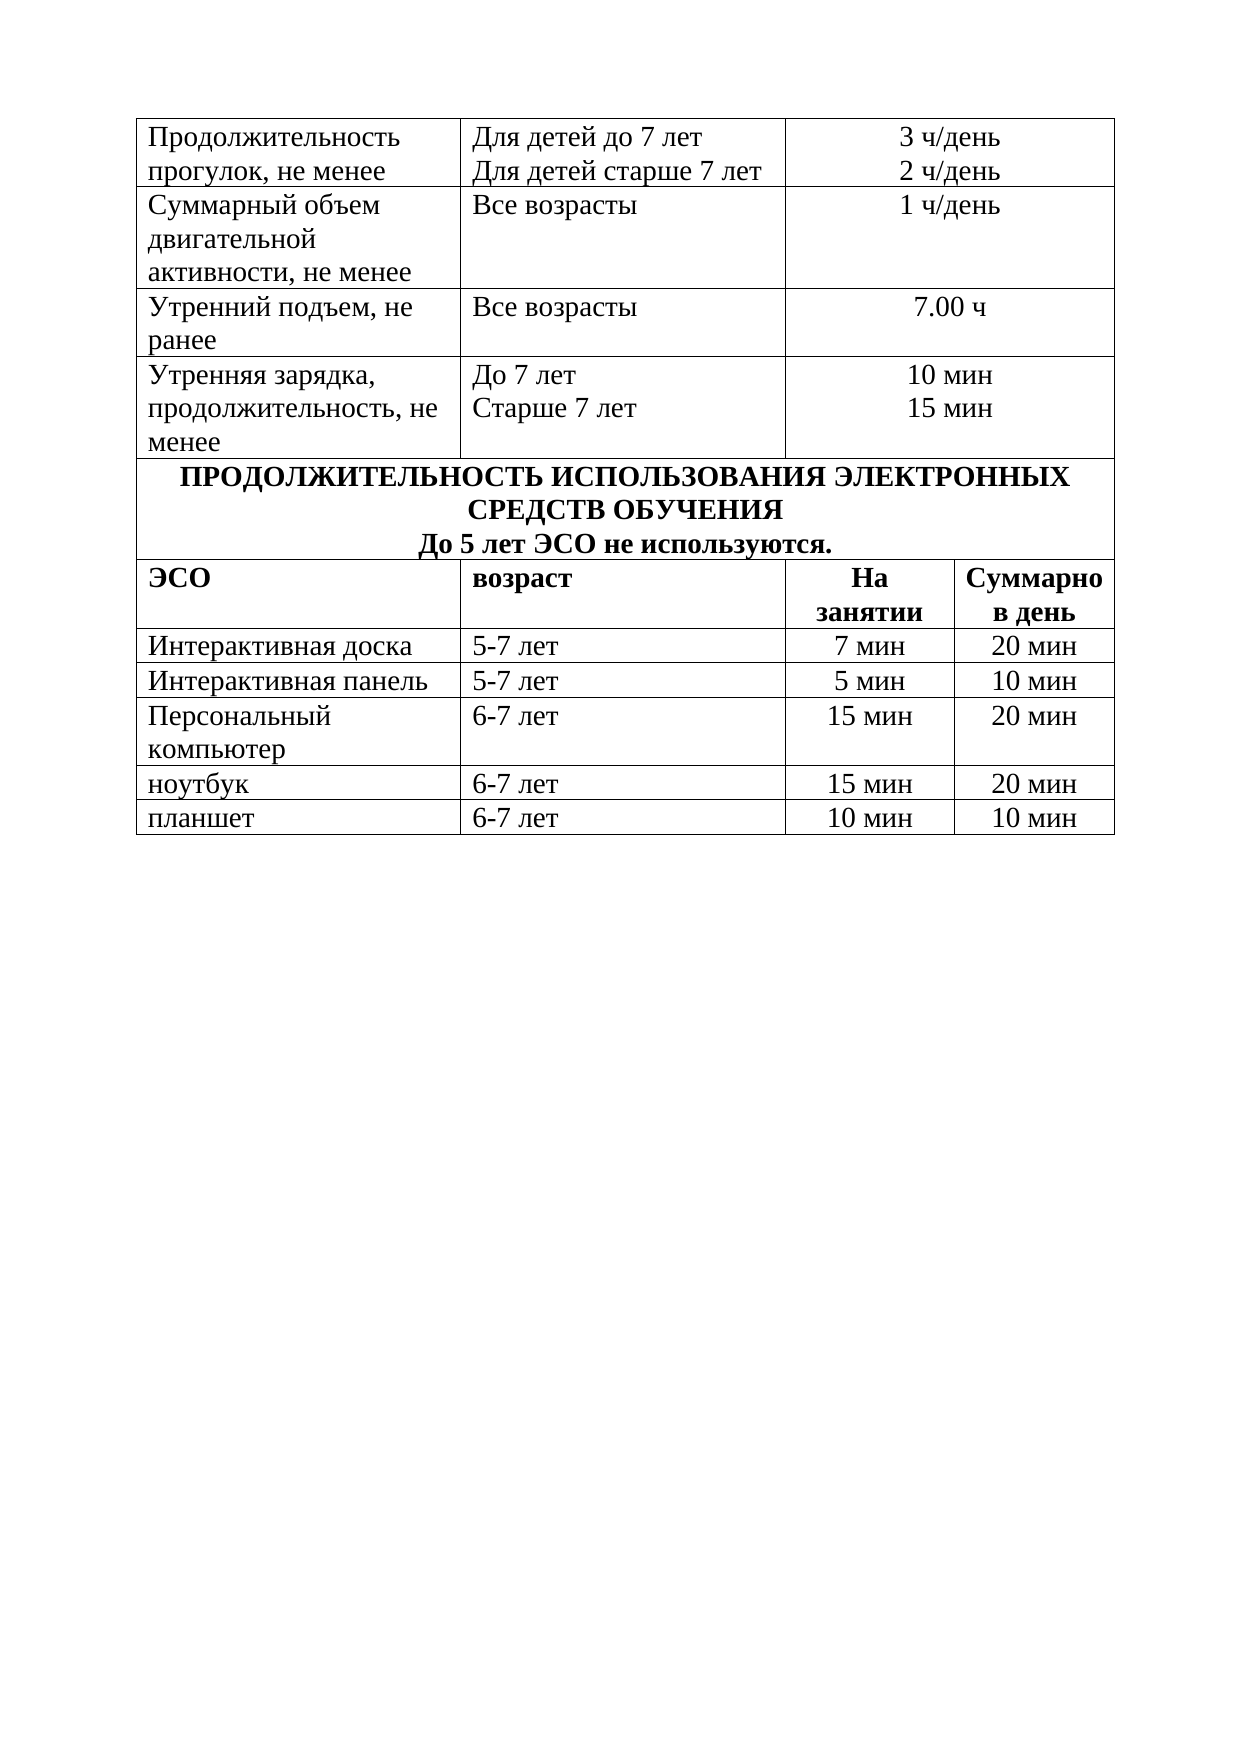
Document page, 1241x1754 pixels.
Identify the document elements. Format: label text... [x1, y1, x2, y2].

table_cell На занятии [786, 560, 954, 627]
table_cell Все возрасты [461, 187, 785, 288]
table_cell ЭСО [137, 560, 460, 627]
table_cell 15 мин [786, 698, 954, 765]
table_cell Персональный компьютер [137, 698, 460, 765]
table_cell 6-7 лет [461, 800, 785, 834]
table_cell планшет [137, 800, 460, 834]
table_cell Суммарно в день [955, 560, 1114, 627]
table_cell Суммарный объем двигательной активности, не менее [137, 187, 460, 288]
table_cell ПРОДОЛЖИТЕЛЬНОСТЬ ИСПОЛЬЗОВАНИЯ ЭЛЕКТРОННЫХ СРЕДСТВ ОБУЧЕНИЯ До 5 лет ЭСО не используются. [137, 459, 1114, 559]
table_cell 7 мин [786, 629, 954, 662]
table_cell 15 мин [786, 766, 954, 799]
table_cell ноутбук [137, 766, 460, 799]
table_cell Интерактивная панель [137, 663, 460, 697]
table_cell До 7 лет Старше 7 лет [461, 357, 785, 458]
table_cell 20 мин [955, 629, 1114, 662]
table_cell 5-7 лет [461, 629, 785, 662]
table_cell 6-7 лет [461, 766, 785, 799]
table_cell 20 мин [955, 766, 1114, 799]
table_cell 10 мин [955, 800, 1114, 834]
table_cell Все возрасты [461, 289, 785, 356]
table_cell 1 ч/день [786, 187, 1114, 288]
table_cell 5-7 лет [461, 663, 785, 697]
table_cell Для детей до 7 лет Для детей старше 7 лет [461, 119, 785, 186]
table_cell Утренняя зарядка, продолжительность, не менее [137, 357, 460, 458]
table_cell возраст [461, 560, 785, 627]
table_cell 7.00 ч [786, 289, 1114, 356]
table_cell 10 мин [786, 800, 954, 834]
table_cell 5 мин [786, 663, 954, 697]
table_cell Утренний подъем, не ранее [137, 289, 460, 356]
table_cell 3 ч/день 2 ч/день [786, 119, 1114, 186]
table_cell 6-7 лет [461, 698, 785, 765]
table_cell 10 мин [955, 663, 1114, 697]
table_cell Продолжительность прогулок, не менее [137, 119, 460, 186]
table_cell Интерактивная доска [137, 629, 460, 662]
table_cell 20 мин [955, 698, 1114, 765]
table_cell 10 мин 15 мин [786, 357, 1114, 458]
